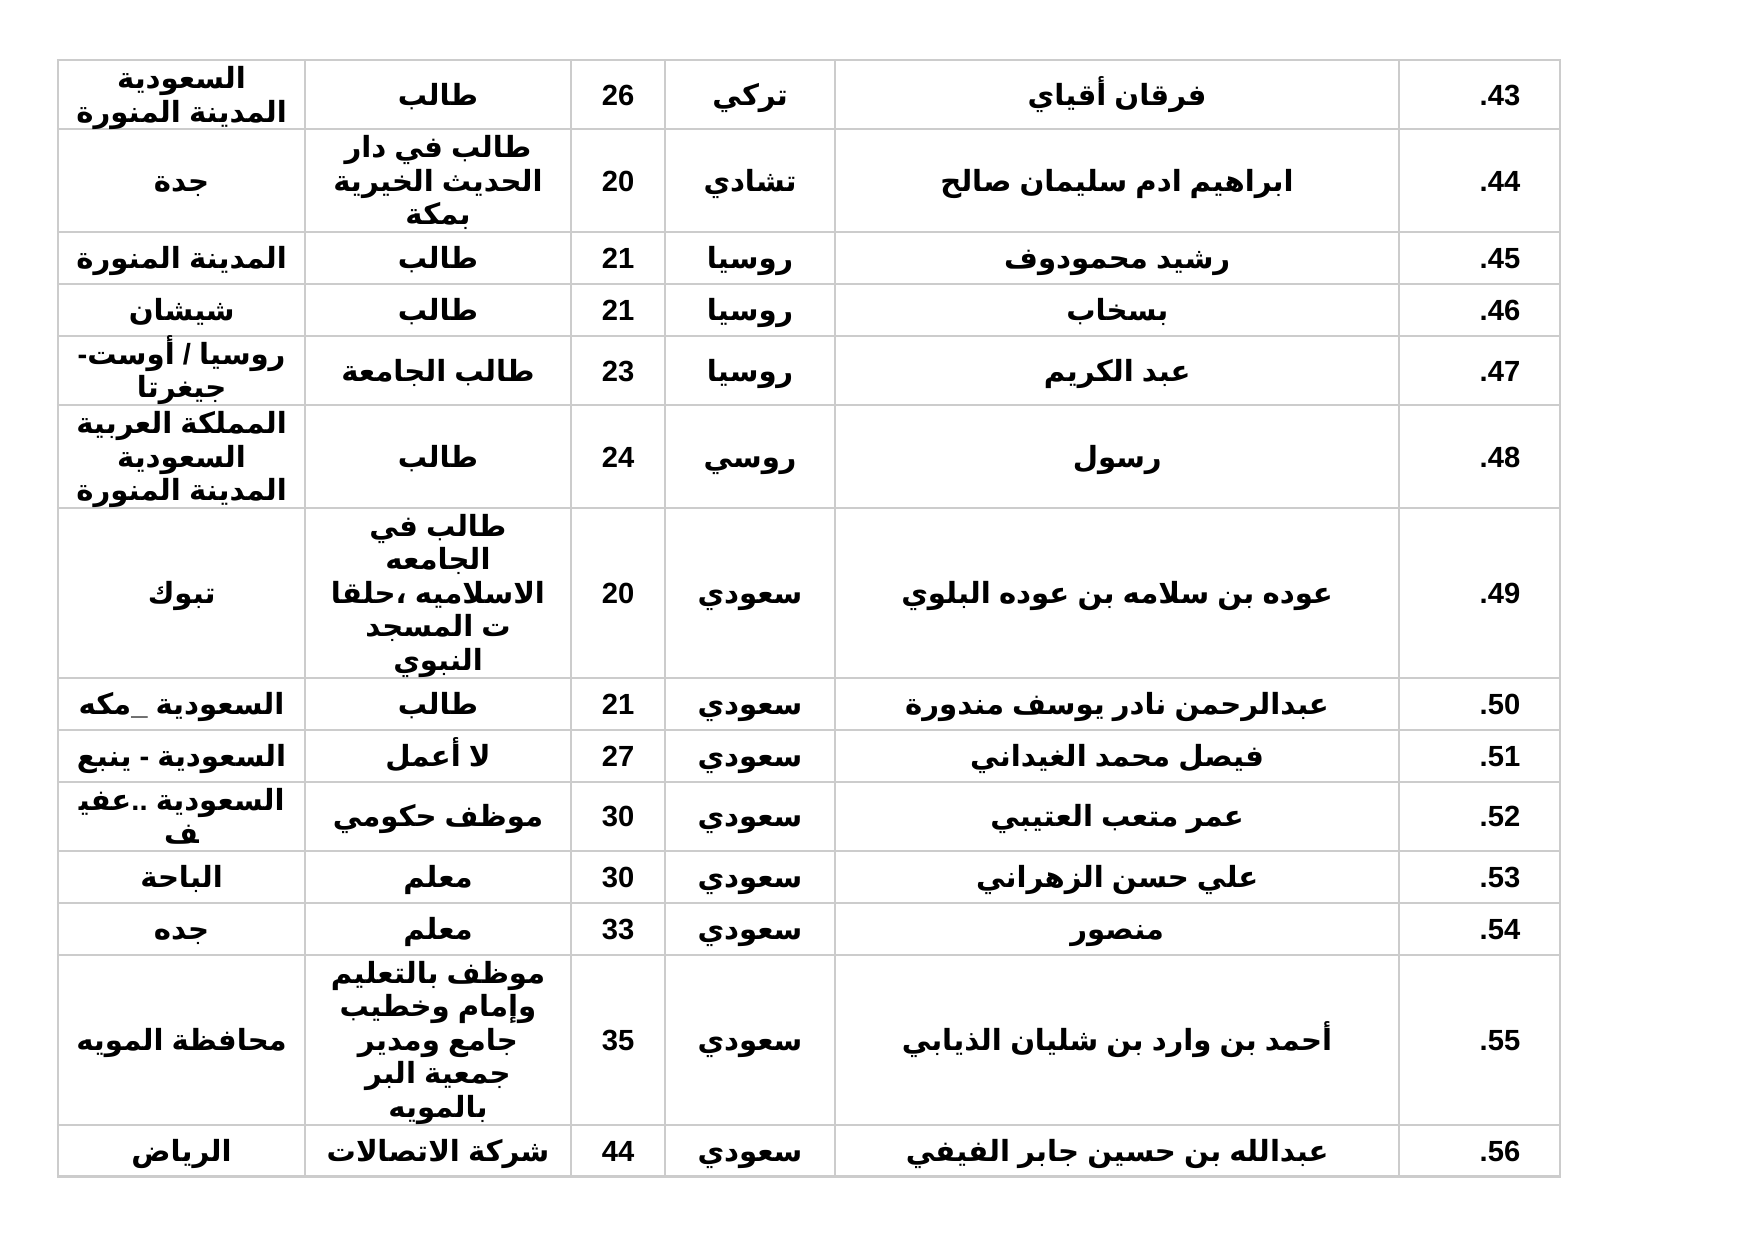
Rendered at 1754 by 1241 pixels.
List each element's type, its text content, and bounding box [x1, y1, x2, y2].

table_cell بسخاب [836, 285, 1398, 335]
table_cell [1400, 679, 1559, 728]
table_cell السعودية - ينبع [59, 731, 304, 781]
table_cell معلم [306, 852, 570, 902]
table_cell سعودي [666, 731, 834, 781]
table_cell 20 [572, 130, 664, 231]
table_cell 21 [572, 679, 664, 728]
table_cell فرقان أقياي [836, 61, 1398, 128]
table_cell تركي [666, 61, 834, 128]
table_cell [1400, 783, 1559, 850]
table_cell [1400, 904, 1559, 954]
table_cell سعودي [666, 679, 834, 728]
table_cell جدة [59, 130, 304, 231]
table_cell 30 [572, 783, 664, 850]
table_cell محافظة المويه [59, 956, 304, 1123]
table_cell [1400, 61, 1559, 128]
table_cell 30 [572, 852, 664, 902]
table_cell الرياض [59, 1126, 304, 1175]
table_cell طالب [306, 233, 570, 283]
table_cell سعودي [666, 852, 834, 902]
table_cell موظف بالتعليم وإمام وخطيب جامع ومدير جمعية البر بالمويه [306, 956, 570, 1123]
table_cell [1400, 852, 1559, 902]
table_cell 20 [572, 509, 664, 677]
table_cell طالب [306, 679, 570, 728]
table_cell طالب [306, 61, 570, 128]
table_cell عوده بن سلامه بن عوده البلوي [836, 509, 1398, 677]
table_cell 21 [572, 233, 664, 283]
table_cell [836, 1126, 1398, 1175]
table_cell [1400, 956, 1559, 1123]
table_cell سعودي [666, 783, 834, 850]
table_cell الباحة [59, 852, 304, 902]
table_cell طالب [306, 285, 570, 335]
table_cell أحمد بن وارد بن شليان الذيابي [836, 956, 1398, 1123]
table_cell لا أعمل [306, 731, 570, 781]
table_cell روسيا [666, 285, 834, 335]
table_cell 27 [572, 731, 664, 781]
table_cell علي حسن الزهراني [836, 852, 1398, 902]
table_cell رسول [836, 406, 1398, 507]
table_cell [1400, 406, 1559, 507]
table_cell روسيا / أوست-جيغرتا [59, 337, 304, 404]
table_cell [1400, 337, 1559, 404]
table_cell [306, 1126, 570, 1175]
table_cell سعودي [666, 1126, 834, 1175]
table_cell موظف حكومي [306, 783, 570, 850]
table_cell سعودي [666, 904, 834, 954]
table_cell تبوك [59, 509, 304, 677]
table_cell منصور [836, 904, 1398, 954]
table_cell 23 [572, 337, 664, 404]
table_cell تشادي [666, 130, 834, 231]
table_cell طالب [306, 406, 570, 507]
table_cell [1400, 130, 1559, 231]
table_cell السعودية المدينة المنورة [59, 61, 304, 128]
table_cell شيشان [59, 285, 304, 335]
table_cell 24 [572, 406, 664, 507]
table_cell 44 [572, 1126, 664, 1175]
table_cell عمر متعب العتيبي [836, 783, 1398, 850]
table_cell رشيد محمودوف [836, 233, 1398, 283]
table_cell [1400, 731, 1559, 781]
table_cell جده [59, 904, 304, 954]
table_cell طالب في الجامعه الاسلاميه ،حلقات المسجد النبوي [306, 509, 570, 677]
table_cell [1400, 509, 1559, 677]
table_cell سعودي [666, 509, 834, 677]
table_cell ابراهيم ادم سليمان صالح [836, 130, 1398, 231]
table_cell 26 [572, 61, 664, 128]
table_cell روسي [666, 406, 834, 507]
table_cell السعودية _مكه [59, 679, 304, 728]
table_cell معلم [306, 904, 570, 954]
table_cell سعودي [666, 956, 834, 1123]
table_cell السعودية ..عفيف [59, 783, 304, 850]
table_cell 21 [572, 285, 664, 335]
table_cell [1400, 1126, 1559, 1175]
table_cell عبد الكريم [836, 337, 1398, 404]
table_cell روسيا [666, 337, 834, 404]
table_cell طالب في دار الحديث الخيرية بمكة [306, 130, 570, 231]
table_cell 35 [572, 956, 664, 1123]
table_cell فيصل محمد الغيداني [836, 731, 1398, 781]
table_cell طالب الجامعة [306, 337, 570, 404]
table_cell عبدالرحمن نادر يوسف مندورة [836, 679, 1398, 728]
table_cell [1400, 285, 1559, 335]
table_cell [1400, 233, 1559, 283]
table_cell 33 [572, 904, 664, 954]
table_cell روسيا [666, 233, 834, 283]
table_cell المملكة العربية السعودية المدينة المنورة [59, 406, 304, 507]
table_cell المدينة المنورة [59, 233, 304, 283]
